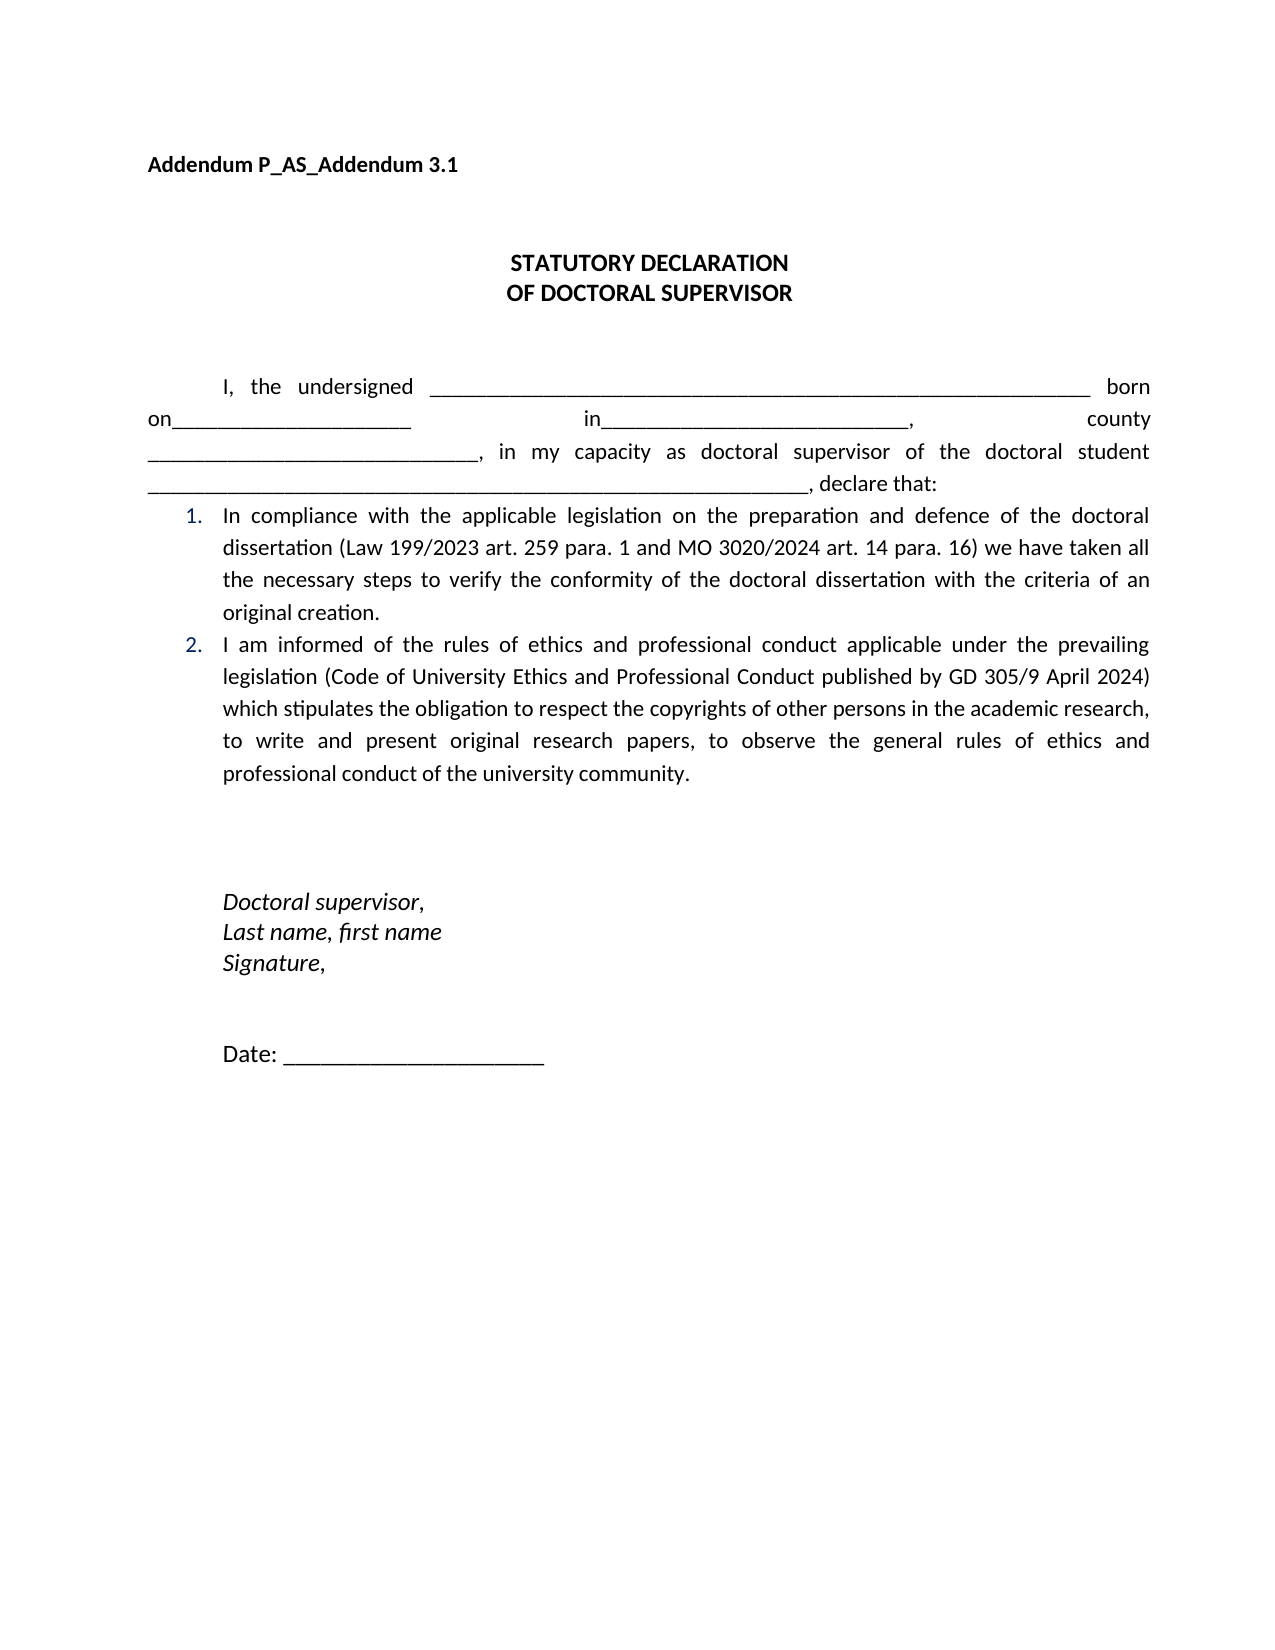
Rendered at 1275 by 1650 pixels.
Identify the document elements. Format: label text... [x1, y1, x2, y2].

text Addendum P_AS_Addendum 3.1 [148, 150, 1152, 178]
text STATUTORY DECLARATION [148, 247, 1152, 277]
text OF DOCTORAL SUPERVISOR [148, 277, 1152, 308]
text Date: _____________________ [148, 1038, 1152, 1069]
text Doctoral supervisor, [148, 886, 1152, 916]
text Last name, first name [148, 916, 1152, 947]
list I am informed of the rules of ethics and professional conduct applicable under the prevailing legislation (Code of University Ethics and Professional Conduct published by GD 305/9 April 2024) which stipulates the obligation to respect the copyrights of other persons in the academic research, to write and present original research papers, to observe the general rules of ethics and professional conduct of the university community. [185, 630, 1152, 787]
text I, the undersigned __________________________________________________________ born on_____________________ in___________________________, county _____________________________, in my capacity as doctoral supervisor of the doctoral student __________________________________________________________, declare that: [148, 372, 1152, 497]
text Signature, [148, 947, 1152, 977]
list In compliance with the applicable legislation on the preparation and defence of the doctoral dissertation (Law 199/2023 art. 259 para. 1 and MO 3020/2024 art. 14 para. 16) we have taken all the necessary steps to verify the conformity of the doctoral dissertation with the criteria of an original creation. [185, 501, 1152, 626]
